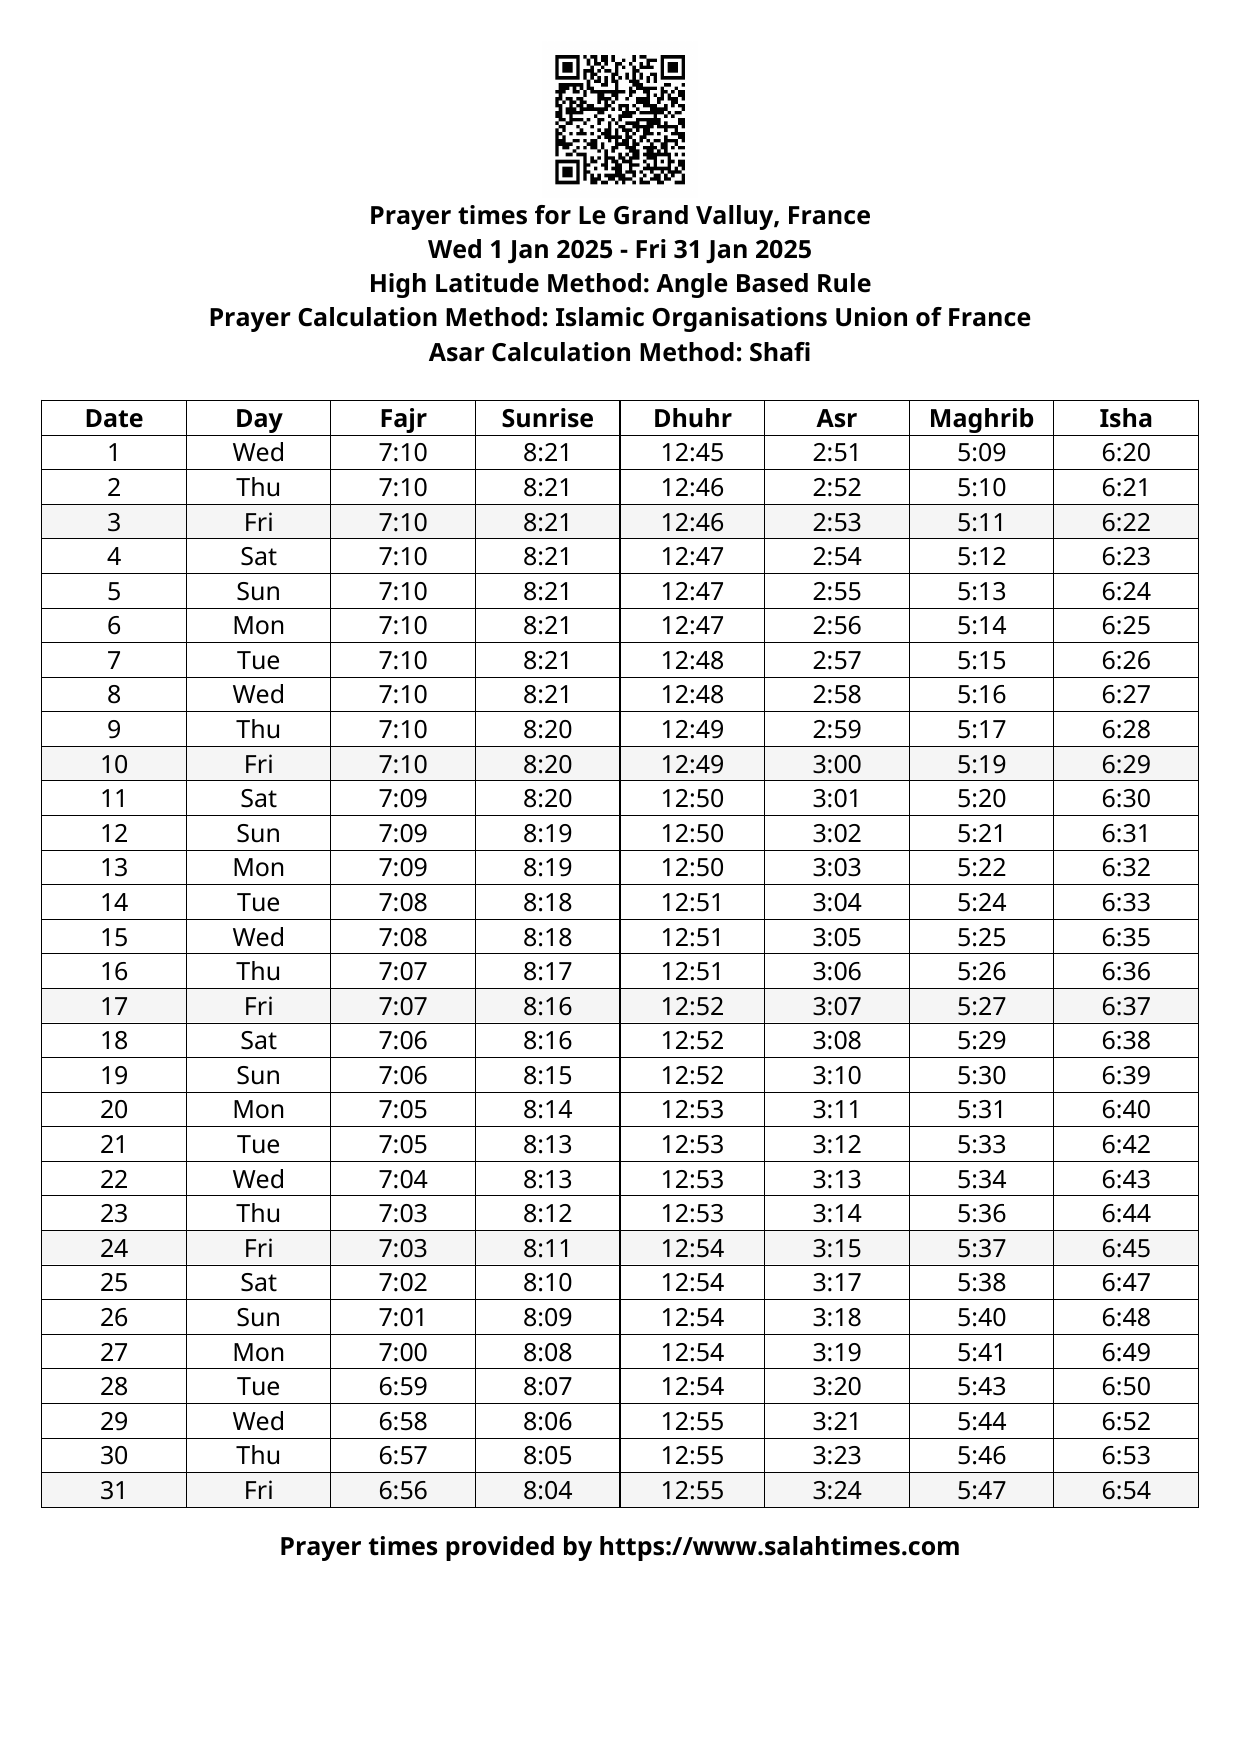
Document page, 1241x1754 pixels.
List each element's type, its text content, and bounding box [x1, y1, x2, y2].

table_cell 12:45 [621, 436, 764, 469]
table_cell 19 [42, 1058, 186, 1092]
table_cell 6:44 [1054, 1196, 1198, 1230]
table_cell 12:55 [621, 1404, 764, 1437]
table_cell Fri [187, 989, 330, 1022]
table_cell 5:27 [910, 989, 1053, 1022]
table_cell 12:50 [621, 851, 764, 884]
table_cell 7:05 [331, 1127, 475, 1161]
table_cell 5:38 [910, 1266, 1053, 1299]
table_cell 12:55 [621, 1473, 764, 1507]
table_cell 7:07 [331, 954, 475, 988]
table_cell 12:47 [621, 539, 764, 573]
table_cell 18 [42, 1024, 186, 1057]
table_cell 22 [42, 1162, 186, 1195]
table_cell 7:06 [331, 1058, 475, 1092]
table_cell 2:57 [765, 643, 909, 677]
table_cell 8:21 [476, 470, 619, 504]
table_cell 20 [42, 1093, 186, 1126]
table_cell 3:03 [765, 851, 909, 884]
table_cell 6:28 [1054, 712, 1198, 746]
table_cell 6:38 [1054, 1024, 1198, 1057]
table_cell 2:56 [765, 609, 909, 642]
table_cell 3:12 [765, 1127, 909, 1161]
table_cell 3:20 [765, 1369, 909, 1403]
table_cell 24 [42, 1231, 186, 1264]
table_cell 5:26 [910, 954, 1053, 988]
table_cell 3:23 [765, 1439, 909, 1472]
table_cell 8:13 [476, 1127, 619, 1161]
table_cell 6:26 [1054, 643, 1198, 677]
table_cell 12 [42, 816, 186, 849]
table_cell 8:06 [476, 1404, 619, 1437]
table_cell 3:02 [765, 816, 909, 849]
table_cell 2:54 [765, 539, 909, 573]
table_cell 6:29 [1054, 747, 1198, 780]
table_cell 12:54 [621, 1266, 764, 1299]
table_cell 6:20 [1054, 436, 1198, 469]
table_cell 2:58 [765, 678, 909, 711]
table_cell 3 [42, 505, 186, 538]
table_cell 3:24 [765, 1473, 909, 1507]
table_cell 6:23 [1054, 539, 1198, 573]
table_cell 7:10 [331, 436, 475, 469]
table_cell Tue [187, 1369, 330, 1403]
table_cell Mon [187, 1093, 330, 1126]
table_cell 4 [42, 539, 186, 573]
table_cell 8:21 [476, 539, 619, 573]
table_cell 12:53 [621, 1127, 764, 1161]
table_cell 7:00 [331, 1335, 475, 1368]
table_cell 8:11 [476, 1231, 619, 1264]
table_cell 3:14 [765, 1196, 909, 1230]
table_cell 6:35 [1054, 920, 1198, 953]
table_cell 5:12 [910, 539, 1053, 573]
table_cell Tue [187, 885, 330, 919]
table_cell 5:25 [910, 920, 1053, 953]
table_cell 2:59 [765, 712, 909, 746]
table_cell 5:09 [910, 436, 1053, 469]
table_cell 7:10 [331, 470, 475, 504]
table_cell 2:52 [765, 470, 909, 504]
text Asar Calculation Method: Shafi [42, 334, 1198, 368]
table_cell Tue [187, 1127, 330, 1161]
table_cell 6:42 [1054, 1127, 1198, 1161]
table_cell Sat [187, 1024, 330, 1057]
table_cell 8:20 [476, 747, 619, 780]
table_cell 5:24 [910, 885, 1053, 919]
table_cell 5:22 [910, 851, 1053, 884]
table_cell 26 [42, 1300, 186, 1334]
table_cell 6:31 [1054, 816, 1198, 849]
table_cell 12:47 [621, 574, 764, 607]
table_cell 7:03 [331, 1196, 475, 1230]
table_cell 6:49 [1054, 1335, 1198, 1368]
table_cell 12:49 [621, 747, 764, 780]
table_cell 12:53 [621, 1162, 764, 1195]
table_header Sunrise [476, 401, 619, 434]
table_cell Sun [187, 816, 330, 849]
table_cell 12:52 [621, 1024, 764, 1057]
table_cell 30 [42, 1439, 186, 1472]
table_cell 6:52 [1054, 1404, 1198, 1437]
table_cell 6:37 [1054, 989, 1198, 1022]
table_cell Sat [187, 781, 330, 815]
table_cell 21 [42, 1127, 186, 1161]
table_cell 11 [42, 781, 186, 815]
table_cell 8:15 [476, 1058, 619, 1092]
table_cell 7:10 [331, 539, 475, 573]
table_cell 7:03 [331, 1231, 475, 1264]
table_cell 5:10 [910, 470, 1053, 504]
table_cell 8:07 [476, 1369, 619, 1403]
table_cell 5:30 [910, 1058, 1053, 1092]
table_cell 8:21 [476, 678, 619, 711]
table_cell 12:54 [621, 1369, 764, 1403]
table_cell Thu [187, 1439, 330, 1472]
table_cell 3:01 [765, 781, 909, 815]
table_cell 13 [42, 851, 186, 884]
table_cell Fri [187, 1231, 330, 1264]
table_cell 6:56 [331, 1473, 475, 1507]
table_cell 8:20 [476, 781, 619, 815]
table_cell 8:08 [476, 1335, 619, 1368]
table_cell 5:47 [910, 1473, 1053, 1507]
table_cell 8:18 [476, 920, 619, 953]
table_cell 8:21 [476, 436, 619, 469]
table_cell 7:01 [331, 1300, 475, 1334]
table_cell 8:21 [476, 643, 619, 677]
table_cell 3:19 [765, 1335, 909, 1368]
table_cell Sun [187, 574, 330, 607]
table_cell 12:48 [621, 678, 764, 711]
picture [542, 41, 699, 198]
table_cell 7:09 [331, 816, 475, 849]
table_cell 9 [42, 712, 186, 746]
text Wed 1 Jan 2025 - Fri 31 Jan 2025 [42, 232, 1198, 266]
table_cell 12:47 [621, 609, 764, 642]
table_cell 2:51 [765, 436, 909, 469]
table_cell 5:33 [910, 1127, 1053, 1161]
table_cell 7:10 [331, 678, 475, 711]
table_cell 7:04 [331, 1162, 475, 1195]
table_cell 3:21 [765, 1404, 909, 1437]
table_cell 6:30 [1054, 781, 1198, 815]
table_cell 7 [42, 643, 186, 677]
table_cell 12:53 [621, 1196, 764, 1230]
table_cell 8:16 [476, 1024, 619, 1057]
table_cell 6:27 [1054, 678, 1198, 711]
table_cell Sat [187, 1266, 330, 1299]
table_cell 15 [42, 920, 186, 953]
table_cell 8:20 [476, 712, 619, 746]
table_cell 5:15 [910, 643, 1053, 677]
table_cell 8:04 [476, 1473, 619, 1507]
table_cell 8:12 [476, 1196, 619, 1230]
table_header Day [187, 401, 330, 434]
table_cell Wed [187, 678, 330, 711]
table_cell 16 [42, 954, 186, 988]
table_cell 7:07 [331, 989, 475, 1022]
table_cell 12:54 [621, 1335, 764, 1368]
table_cell 3:11 [765, 1093, 909, 1126]
table_cell Sat [187, 539, 330, 573]
table_cell 31 [42, 1473, 186, 1507]
table_cell 3:07 [765, 989, 909, 1022]
table_cell Thu [187, 470, 330, 504]
table_cell 6:59 [331, 1369, 475, 1403]
table_cell 3:04 [765, 885, 909, 919]
table_cell 7:10 [331, 505, 475, 538]
table_cell Thu [187, 954, 330, 988]
table_cell 2:53 [765, 505, 909, 538]
table_cell 8:14 [476, 1093, 619, 1126]
table_cell 12:54 [621, 1231, 764, 1264]
table_cell 10 [42, 747, 186, 780]
table_cell 5:13 [910, 574, 1053, 607]
table_cell 3:13 [765, 1162, 909, 1195]
table_cell 8:21 [476, 505, 619, 538]
table_cell 3:06 [765, 954, 909, 988]
table_cell 2:55 [765, 574, 909, 607]
table_cell 3:15 [765, 1231, 909, 1264]
table_cell 6:22 [1054, 505, 1198, 538]
text Prayer times provided by https://www.salahtimes.com [42, 1528, 1198, 1563]
table_cell 5:20 [910, 781, 1053, 815]
table_cell 6:43 [1054, 1162, 1198, 1195]
table_cell 3:18 [765, 1300, 909, 1334]
table_cell 3:05 [765, 920, 909, 953]
table_cell 7:10 [331, 712, 475, 746]
table_cell 5:44 [910, 1404, 1053, 1437]
table_cell 17 [42, 989, 186, 1022]
table_cell 7:06 [331, 1024, 475, 1057]
table_cell 1 [42, 436, 186, 469]
table_cell 8:10 [476, 1266, 619, 1299]
table_cell 8:17 [476, 954, 619, 988]
table_cell Mon [187, 851, 330, 884]
table_cell 7:02 [331, 1266, 475, 1299]
table_cell 8:21 [476, 609, 619, 642]
table_cell Wed [187, 1404, 330, 1437]
table_cell 5 [42, 574, 186, 607]
table_cell 7:08 [331, 920, 475, 953]
table_cell 5:11 [910, 505, 1053, 538]
table_cell 3:10 [765, 1058, 909, 1092]
table_cell 7:09 [331, 851, 475, 884]
table_cell 14 [42, 885, 186, 919]
table_cell 5:16 [910, 678, 1053, 711]
table_cell Fri [187, 505, 330, 538]
table_cell 8:05 [476, 1439, 619, 1472]
text Prayer times for Le Grand Valluy, France [42, 198, 1198, 232]
table_header Fajr [331, 401, 475, 434]
table_cell 5:21 [910, 816, 1053, 849]
table_cell 12:51 [621, 885, 764, 919]
table_cell 7:05 [331, 1093, 475, 1126]
table_cell 12:54 [621, 1300, 764, 1334]
table_cell 6:54 [1054, 1473, 1198, 1507]
table_cell 23 [42, 1196, 186, 1230]
table_cell 3:08 [765, 1024, 909, 1057]
table_header Dhuhr [621, 401, 764, 434]
table_header Date [42, 401, 186, 434]
table_cell 12:50 [621, 816, 764, 849]
table_cell 8:16 [476, 989, 619, 1022]
table_cell 5:37 [910, 1231, 1053, 1264]
table_cell 8:21 [476, 574, 619, 607]
table_header Maghrib [910, 401, 1053, 434]
table_cell 3:17 [765, 1266, 909, 1299]
table_cell 8:13 [476, 1162, 619, 1195]
table_cell 6:33 [1054, 885, 1198, 919]
table_cell 6:32 [1054, 851, 1198, 884]
table_cell 12:55 [621, 1439, 764, 1472]
table_cell 5:17 [910, 712, 1053, 746]
table_cell 12:53 [621, 1093, 764, 1126]
table_cell 7:08 [331, 885, 475, 919]
table_cell 7:09 [331, 781, 475, 815]
table_cell 6:24 [1054, 574, 1198, 607]
table_cell 5:19 [910, 747, 1053, 780]
table_cell Sun [187, 1058, 330, 1092]
table_cell Mon [187, 609, 330, 642]
table_cell 12:51 [621, 954, 764, 988]
table_cell 29 [42, 1404, 186, 1437]
table_cell 12:48 [621, 643, 764, 677]
table_cell 28 [42, 1369, 186, 1403]
table_cell 5:36 [910, 1196, 1053, 1230]
table_cell 6:45 [1054, 1231, 1198, 1264]
table_cell Wed [187, 1162, 330, 1195]
table_cell 27 [42, 1335, 186, 1368]
table_cell 7:10 [331, 574, 475, 607]
table_cell Sun [187, 1300, 330, 1334]
table_cell 25 [42, 1266, 186, 1299]
table_cell Thu [187, 712, 330, 746]
table_cell 12:52 [621, 989, 764, 1022]
table_cell Wed [187, 436, 330, 469]
table_cell 5:31 [910, 1093, 1053, 1126]
table_cell 5:43 [910, 1369, 1053, 1403]
table_cell 6:40 [1054, 1093, 1198, 1126]
table_cell 3:00 [765, 747, 909, 780]
table_cell 8:18 [476, 885, 619, 919]
table_cell Fri [187, 747, 330, 780]
table_cell Mon [187, 1335, 330, 1368]
table_cell Fri [187, 1473, 330, 1507]
table_cell 8:19 [476, 816, 619, 849]
table_cell 6:21 [1054, 470, 1198, 504]
table_cell 6:48 [1054, 1300, 1198, 1334]
table_cell Tue [187, 643, 330, 677]
table_cell 12:52 [621, 1058, 764, 1092]
table_cell 5:40 [910, 1300, 1053, 1334]
text High Latitude Method: Angle Based Rule [42, 266, 1198, 300]
table_cell 5:34 [910, 1162, 1053, 1195]
table_cell 6:36 [1054, 954, 1198, 988]
table_cell 5:29 [910, 1024, 1053, 1057]
table_cell 5:46 [910, 1439, 1053, 1472]
table_cell 2 [42, 470, 186, 504]
table_cell 6:53 [1054, 1439, 1198, 1472]
text Prayer Calculation Method: Islamic Organisations Union of France [42, 300, 1198, 334]
table_cell 6:39 [1054, 1058, 1198, 1092]
table_cell 6:58 [331, 1404, 475, 1437]
table_cell Thu [187, 1196, 330, 1230]
table_cell 7:10 [331, 747, 475, 780]
table_cell 8 [42, 678, 186, 711]
table_cell 12:49 [621, 712, 764, 746]
table_header Isha [1054, 401, 1198, 434]
table_cell 6:25 [1054, 609, 1198, 642]
table_cell 12:51 [621, 920, 764, 953]
table_cell 12:46 [621, 470, 764, 504]
table_header Asr [765, 401, 909, 434]
table_cell Wed [187, 920, 330, 953]
table_cell 12:50 [621, 781, 764, 815]
table_cell 6:47 [1054, 1266, 1198, 1299]
table_cell 8:09 [476, 1300, 619, 1334]
table_cell 8:19 [476, 851, 619, 884]
table_cell 6 [42, 609, 186, 642]
table_cell 6:50 [1054, 1369, 1198, 1403]
table_cell 12:46 [621, 505, 764, 538]
table_cell 7:10 [331, 609, 475, 642]
table_cell 6:57 [331, 1439, 475, 1472]
table_cell 7:10 [331, 643, 475, 677]
table_cell 5:14 [910, 609, 1053, 642]
table_cell 5:41 [910, 1335, 1053, 1368]
